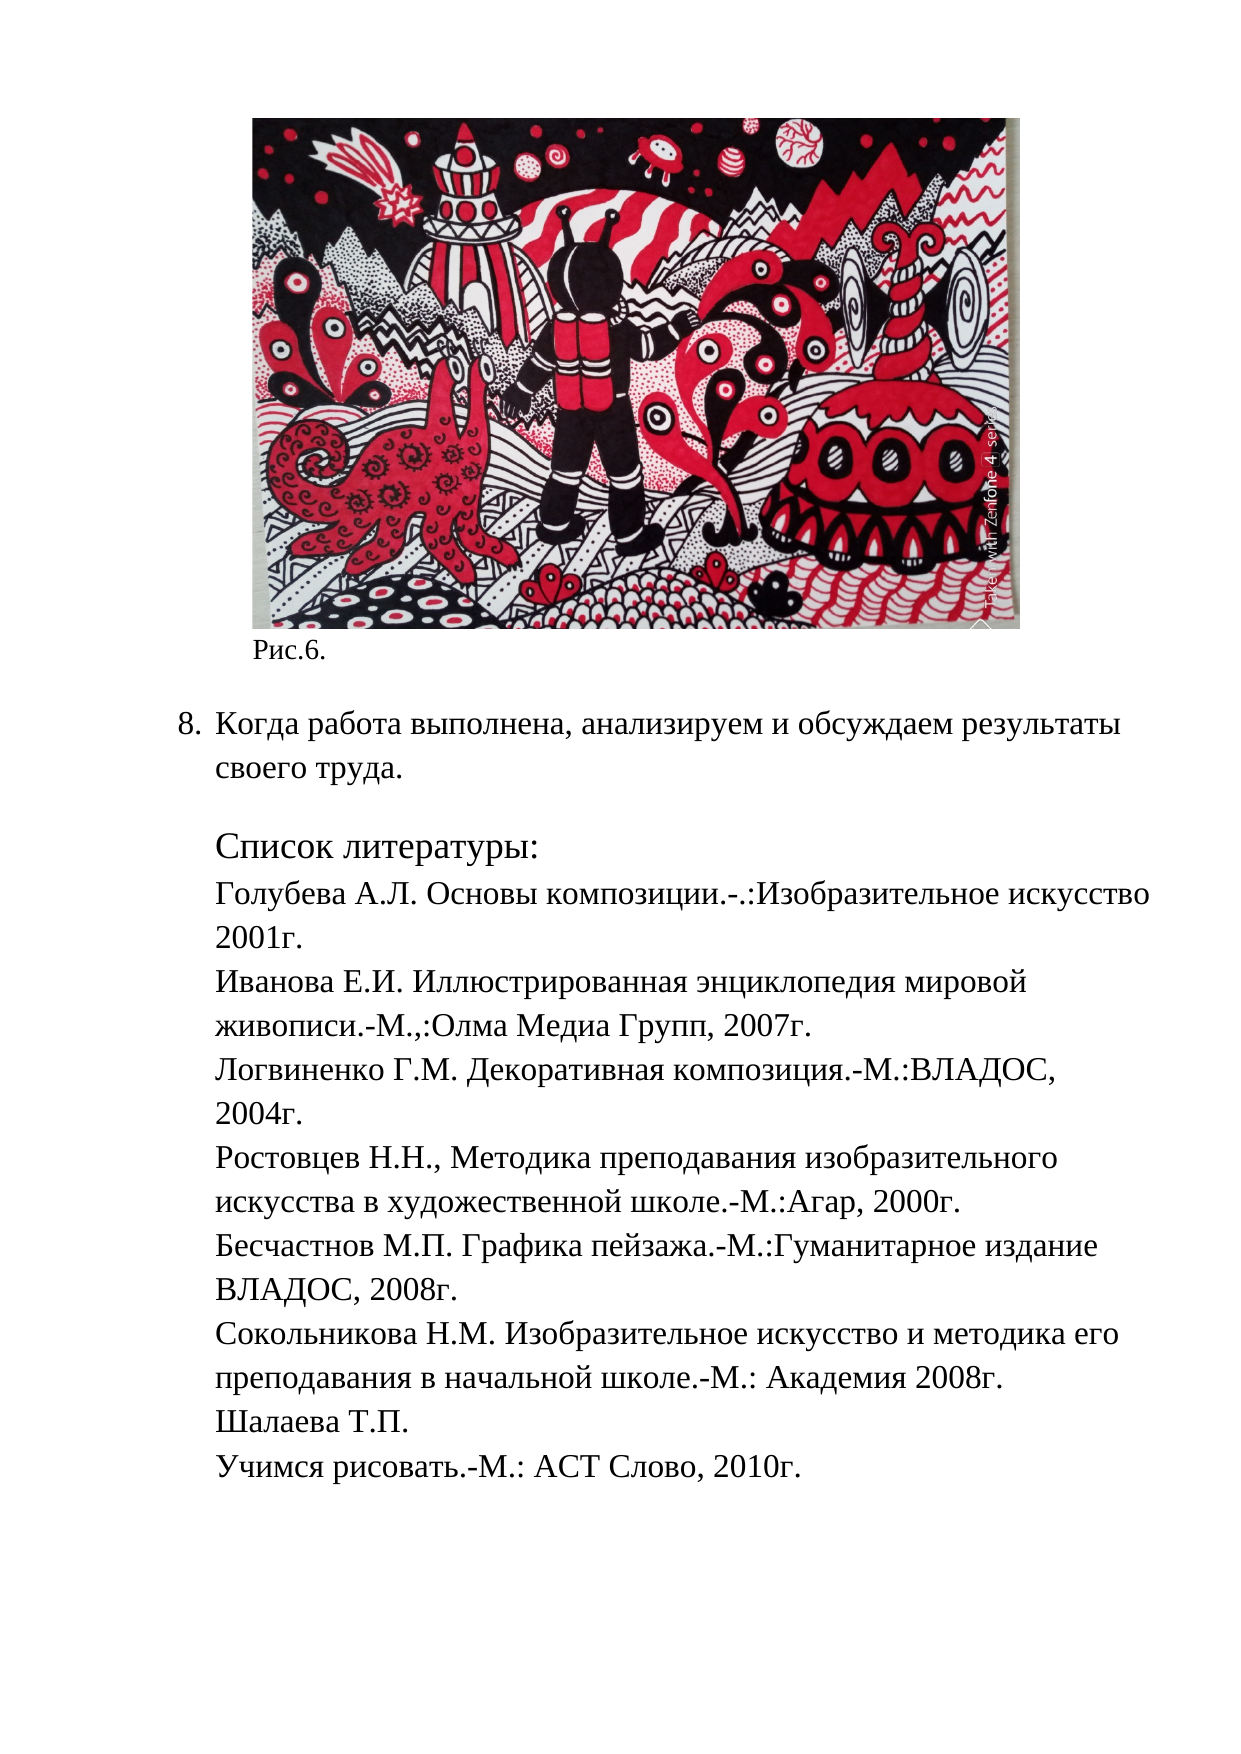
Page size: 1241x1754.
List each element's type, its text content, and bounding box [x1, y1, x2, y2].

list Сокольникова Н.М. Изобразительное искусство и методика его преподавания в начальной школе.-М.: Академия 2008г. [215, 1314, 1152, 1396]
list Список литературы: [215, 823, 1152, 867]
list Шалаева Т.П. [215, 1402, 1152, 1440]
picture [252, 118, 1020, 629]
list Бесчастнов М.П. Графика пейзажа.-М.:Гуманитарное издание ВЛАДОС, 2008г. [215, 1226, 1152, 1308]
list Иванова Е.И. Иллюстрированная энциклопедия мировой живописи.-М.,:Олма Медиа Групп, 2007г. [215, 961, 1152, 1043]
list Логвиненко Г.М. Декоративная композиция.-М.:ВЛАДОС, 2004г. [215, 1049, 1152, 1132]
list Рис.6. [252, 632, 1152, 666]
list Ростовцев Н.Н., Методика преподавания изобразительного искусства в художественной школе.-М.:Агар, 2000г. [215, 1137, 1152, 1220]
list Голубева А.Л. Основы композиции.-.:Изобразительное искусство 2001г. [215, 873, 1152, 955]
list Учимся рисовать.-М.: АСТ Слово, 2010г. [215, 1446, 1152, 1484]
list Когда работа выполнена, анализируем и обсуждаем результаты своего труда. [177, 703, 1152, 786]
